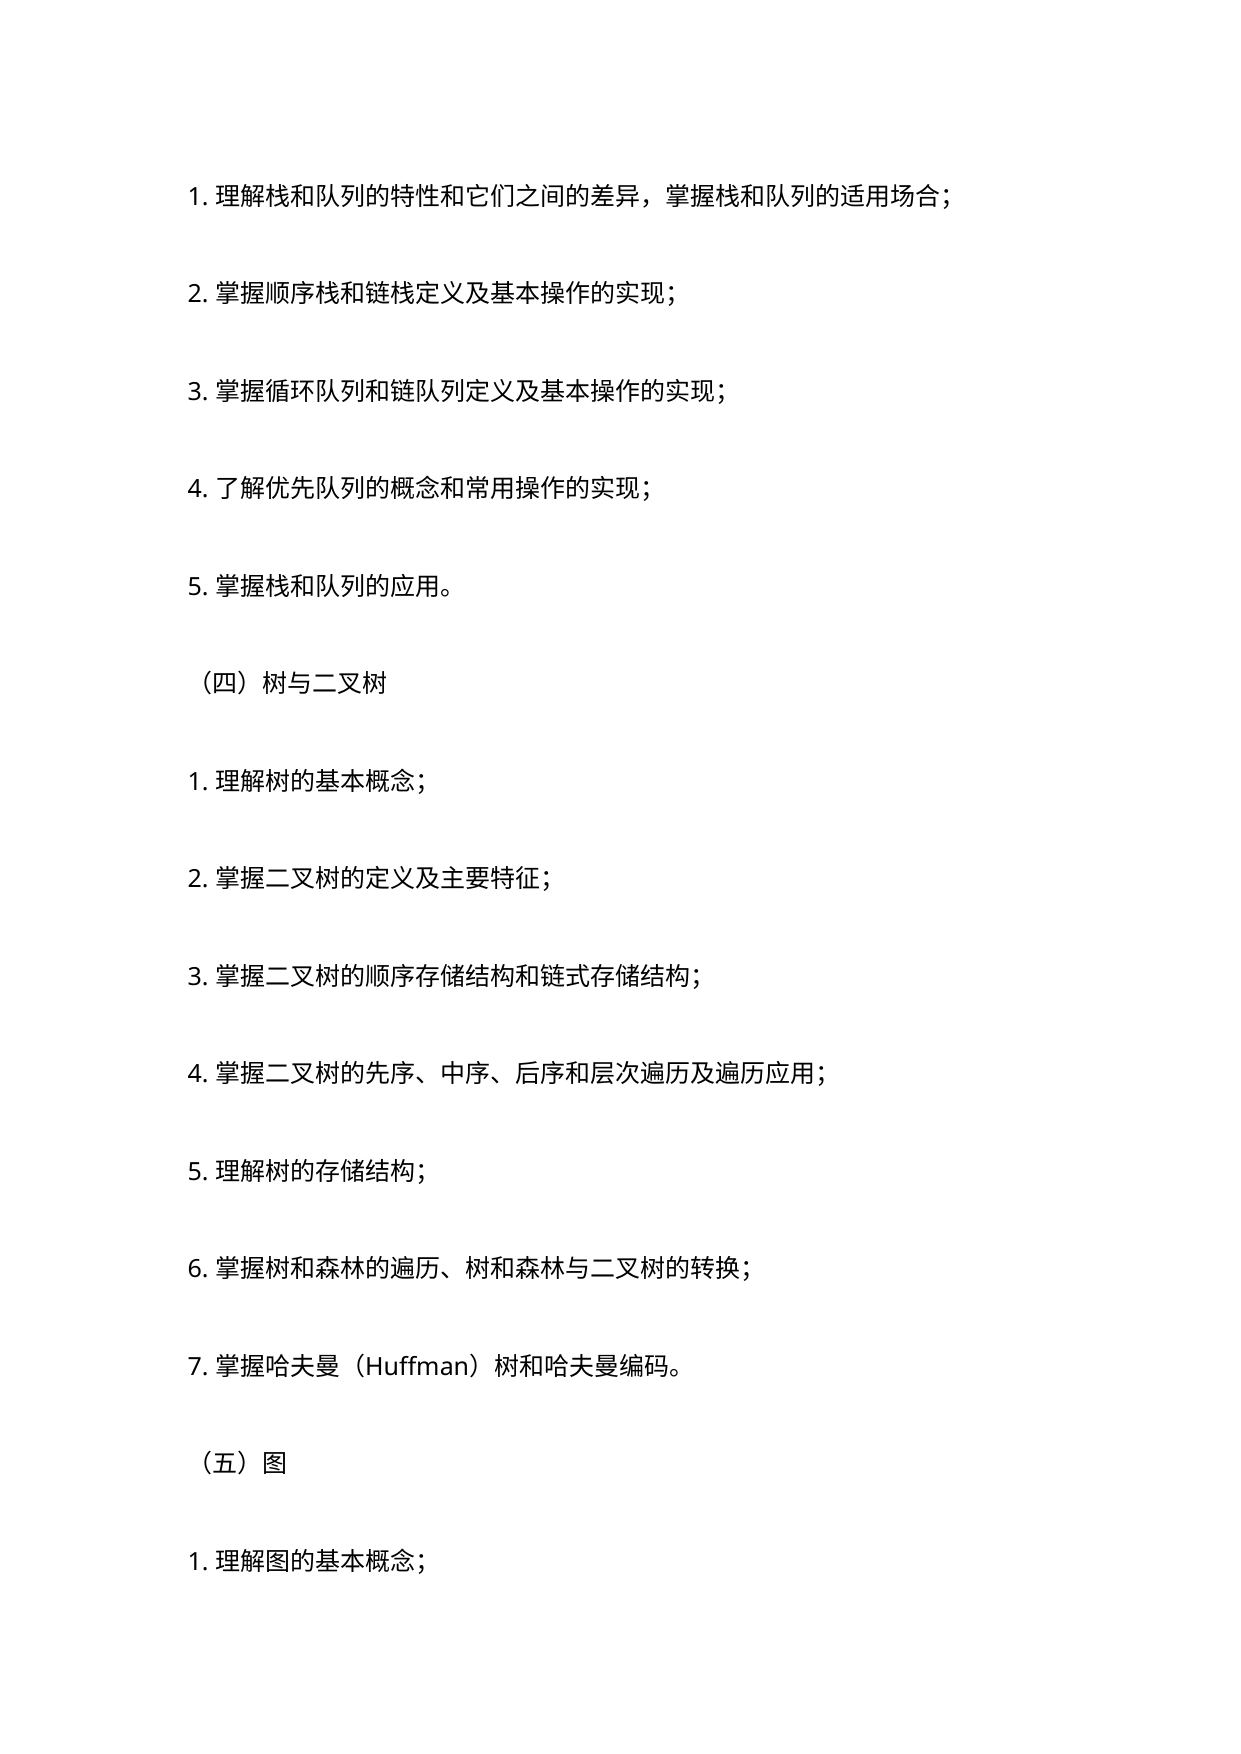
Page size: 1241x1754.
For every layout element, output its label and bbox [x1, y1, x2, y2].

text [187, 162, 1053, 1592]
